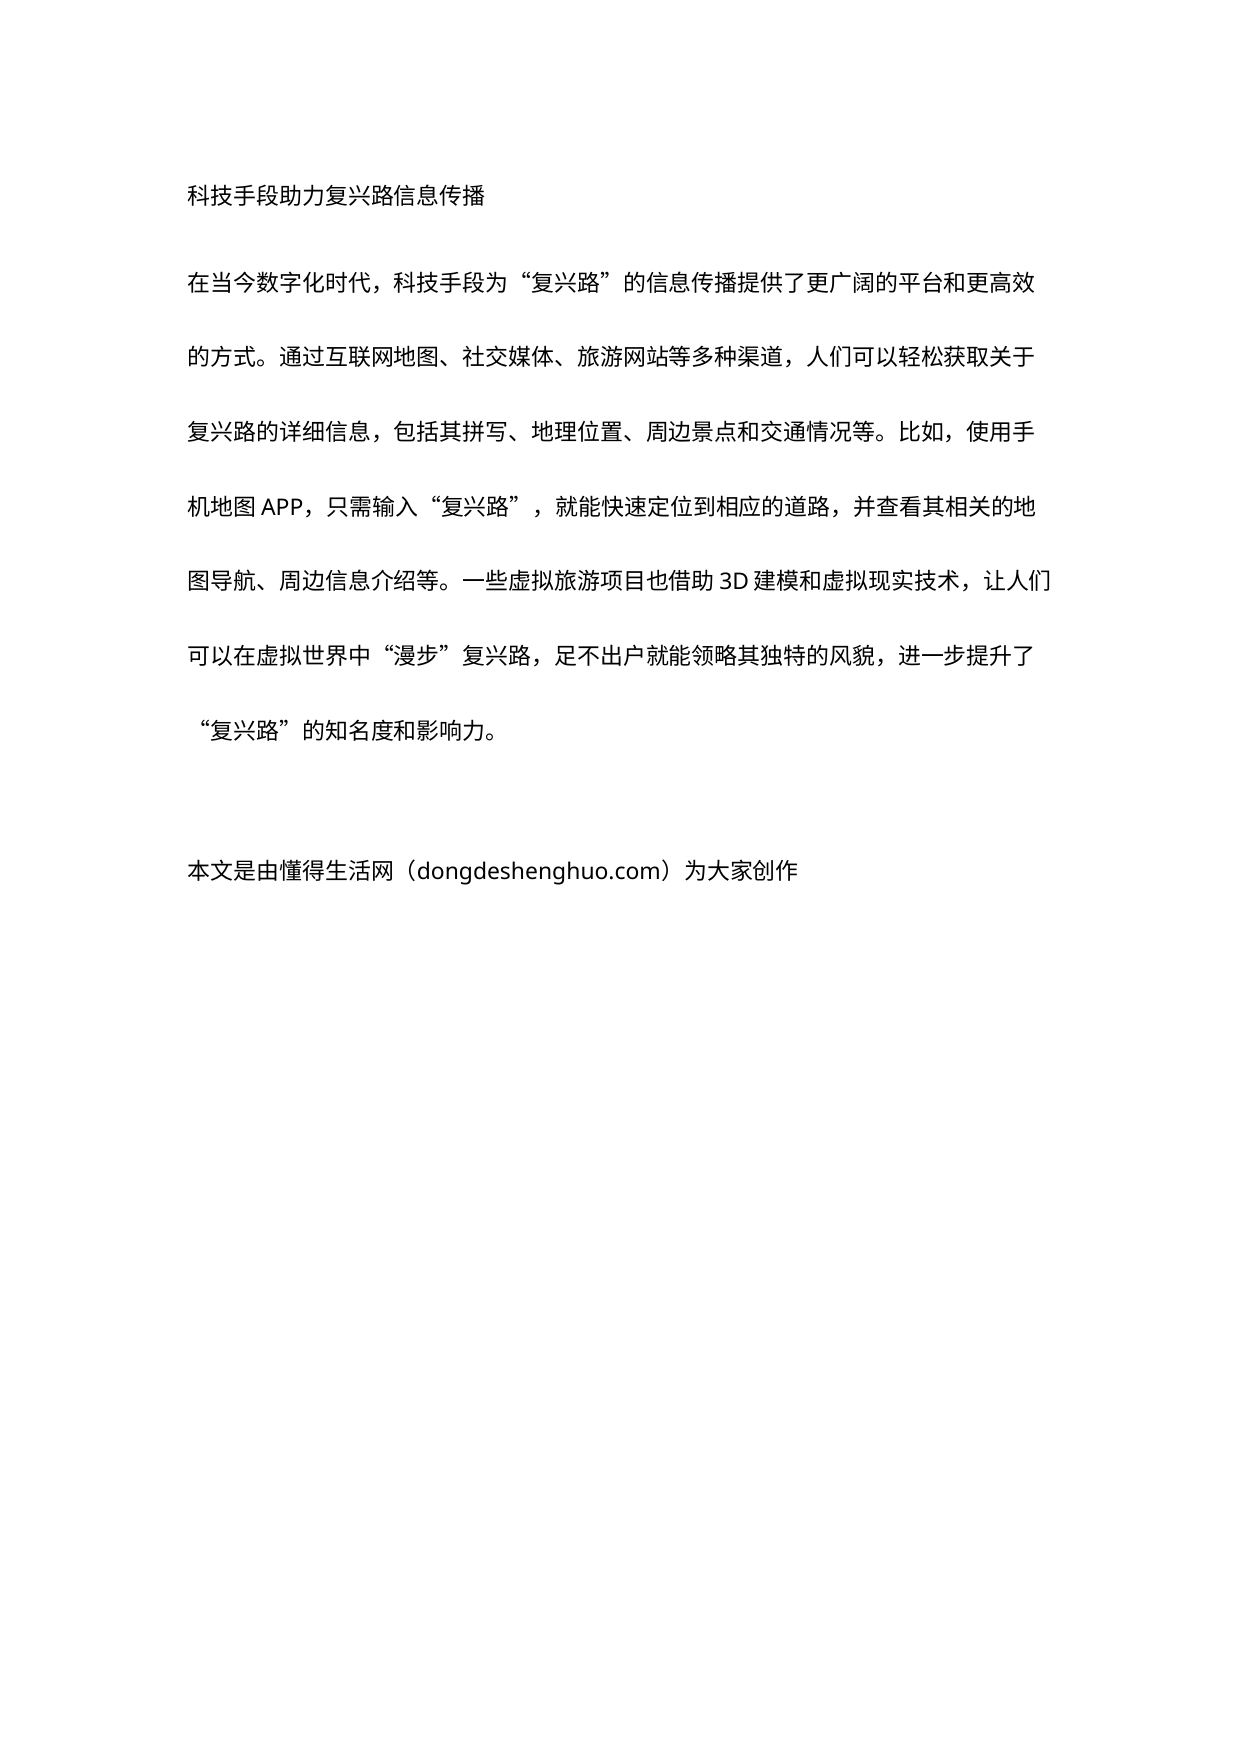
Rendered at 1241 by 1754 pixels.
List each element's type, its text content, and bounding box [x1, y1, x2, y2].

text 科技手段助力复兴路信息传播 [187, 162, 1053, 227]
text 本文是由懂得生活网（dongdeshenghuo.com）为大家创作 [187, 837, 1053, 902]
text 在当今数字化时代，科技手段为“复兴路”的信息传播提供了更广阔的平台和更高效的方式。通过互联网地图、社交媒体、旅游网站等多种渠道，人们可以轻松获取关于复兴路的详细信息，包括其拼写、地理位置、周边景点和交通情况等。比如，使用手机地图APP，只需输入“复兴路”，就能快速定位到相应的道路，并查看其相关的地图导航、周边信息介绍等。一些虚拟旅游项目也借助3D建模和虚拟现实技术，让人们可以在虚拟世界中“漫步”复兴路，足不出户就能领略其独特的风貌，进一步提升了“复兴路”的知名度和影响力。 [187, 248, 1053, 762]
